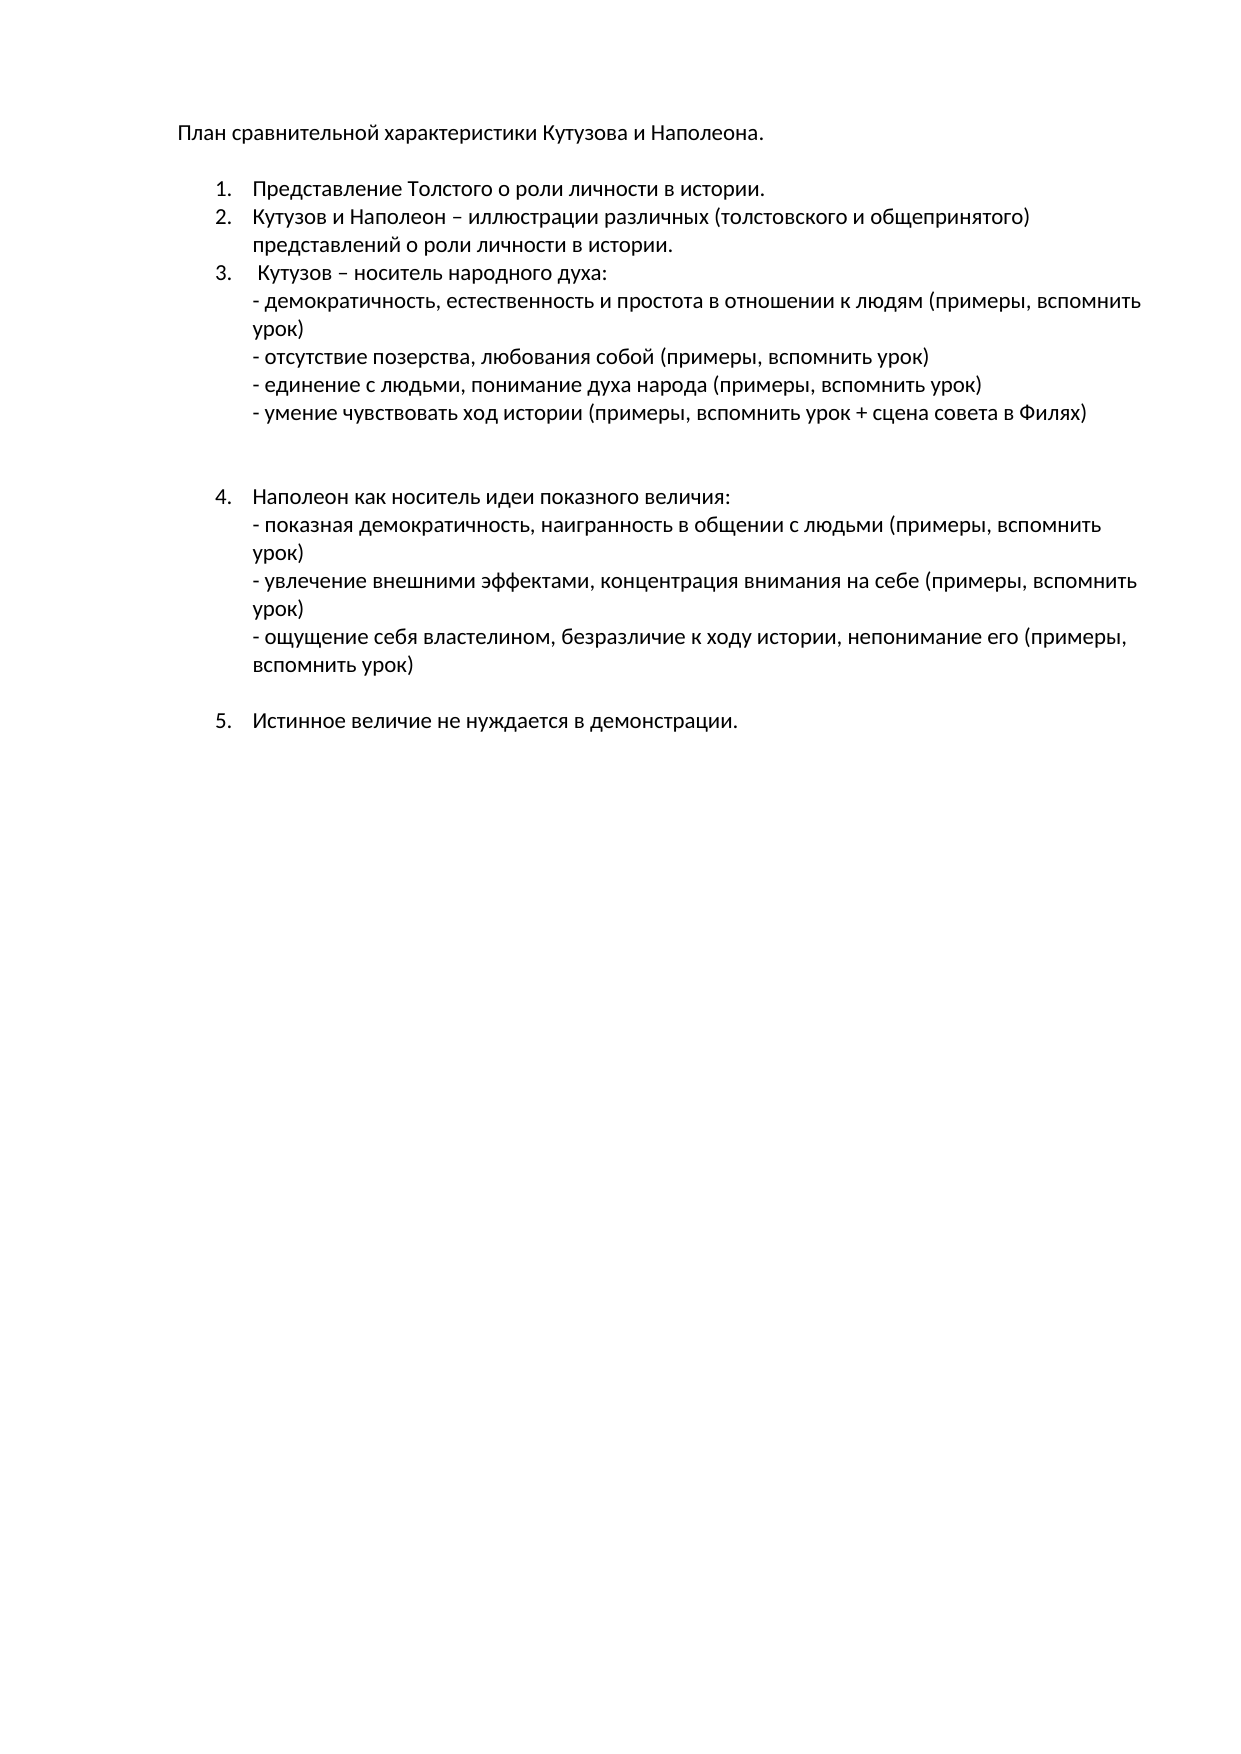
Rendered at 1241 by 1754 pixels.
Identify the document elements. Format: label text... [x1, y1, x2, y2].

list Кутузов и Наполеон – иллюстрации различных (толстовского и общепринятого) представлений о роли личности в истории. [215, 202, 1152, 258]
list Истинное величие не нуждается в демонстрации. [215, 707, 1152, 734]
list - показная демократичность, наигранность в общении с людьми (примеры, вспомнить урок) [252, 510, 1152, 566]
text План сравнительной характеристики Кутузова и Наполеона. [177, 118, 1152, 146]
list Представление Толстого о роли личности в истории. [215, 174, 1152, 202]
list - демократичность, естественность и простота в отношении к людям (примеры, вспомнить урок) [252, 286, 1152, 342]
list Кутузов – носитель народного духа: [215, 258, 1152, 286]
list - умение чувствовать ход истории (примеры, вспомнить урок + сцена совета в Филях) [252, 398, 1152, 426]
list - ощущение себя властелином, безразличие к ходу истории, непонимание его (примеры, вспомнить урок) [252, 622, 1152, 678]
list - отсутствие позерства, любования собой (примеры, вспомнить урок) [252, 342, 1152, 370]
list Наполеон как носитель идеи показного величия: [215, 482, 1152, 510]
list - единение с людьми, понимание духа народа (примеры, вспомнить урок) [252, 370, 1152, 398]
list - увлечение внешними эффектами, концентрация внимания на себе (примеры, вспомнить урок) [252, 566, 1152, 622]
